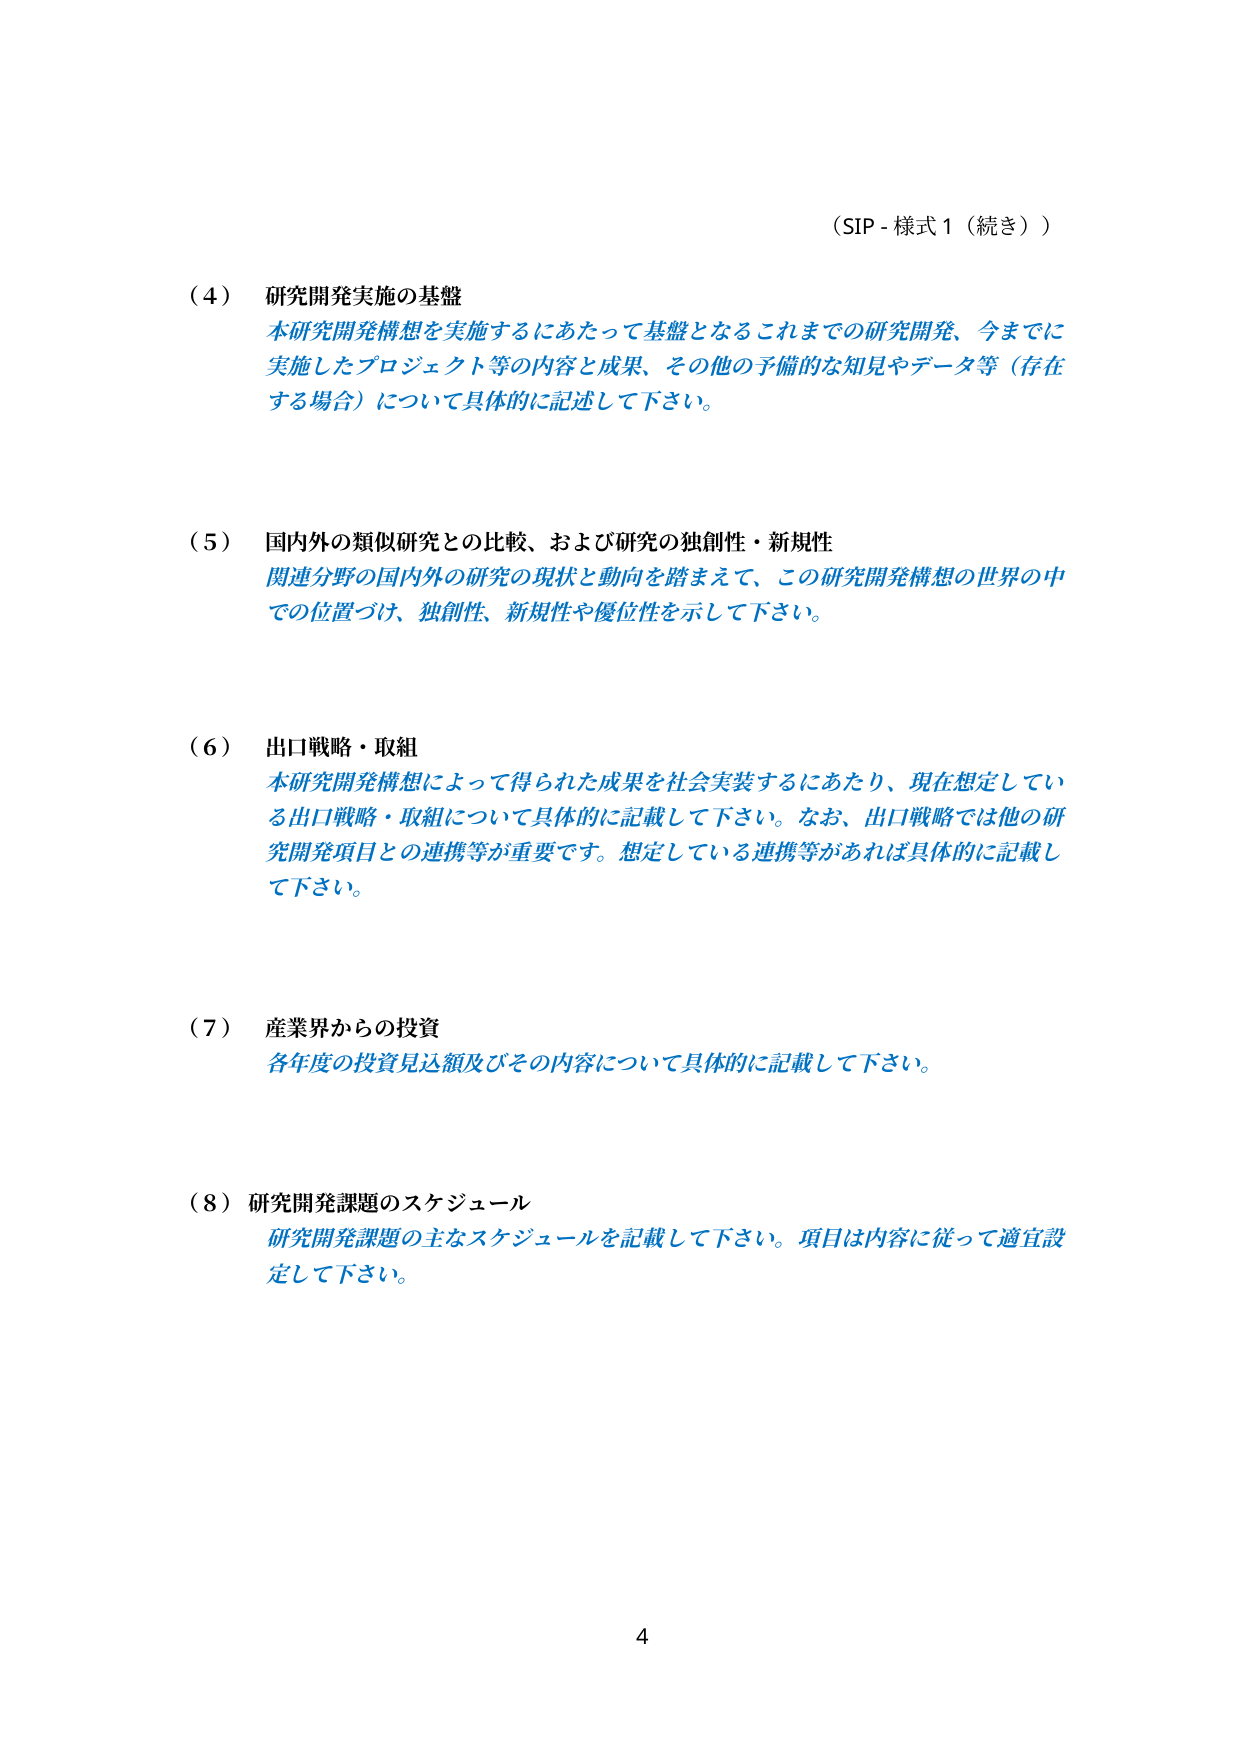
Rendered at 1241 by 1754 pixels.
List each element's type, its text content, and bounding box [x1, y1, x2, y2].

text （SIP - 様式1（続き）） [177, 207, 1063, 242]
text 関連分野の国内外の研究の現状と動向を踏まえて、この研究開発構想の世界の中での位置づけ、独創性、新規性や優位性を示して下さい。 [265, 558, 1063, 628]
text （８） 研究開発課題のスケジュール [177, 1185, 1063, 1220]
list 国内外の類似研究との比較、および研究の独創性・新規性 [177, 523, 1063, 558]
list 出口戦略・取組 [177, 728, 1063, 763]
text 研究開発課題の主なスケジュールを記載して下さい。項目は内容に従って適宜設定して下さい。 [266, 1220, 1063, 1290]
text 本研究開発構想によって得られた成果を社会実装するにあたり、現在想定している出口戦略・取組について具体的に記載して下さい。なお、出口戦略では他の研究開発項目との連携等が重要です。想定している連携等があれば具体的に記載して下さい。 [265, 763, 1063, 904]
list 研究開発実施の基盤 [177, 277, 1063, 312]
text 各年度の投資見込額及びその内容について具体的に記載して下さい。 [265, 1044, 1063, 1079]
text 本研究開発構想を実施するにあたって基盤となるこれまでの研究開発、今までに実施したプロジェクト等の内容と成果、その他の予備的な知見やデータ等（存在する場合）について具体的に記述して下さい。 [265, 312, 1063, 418]
list 産業界からの投資 [177, 1009, 1063, 1044]
